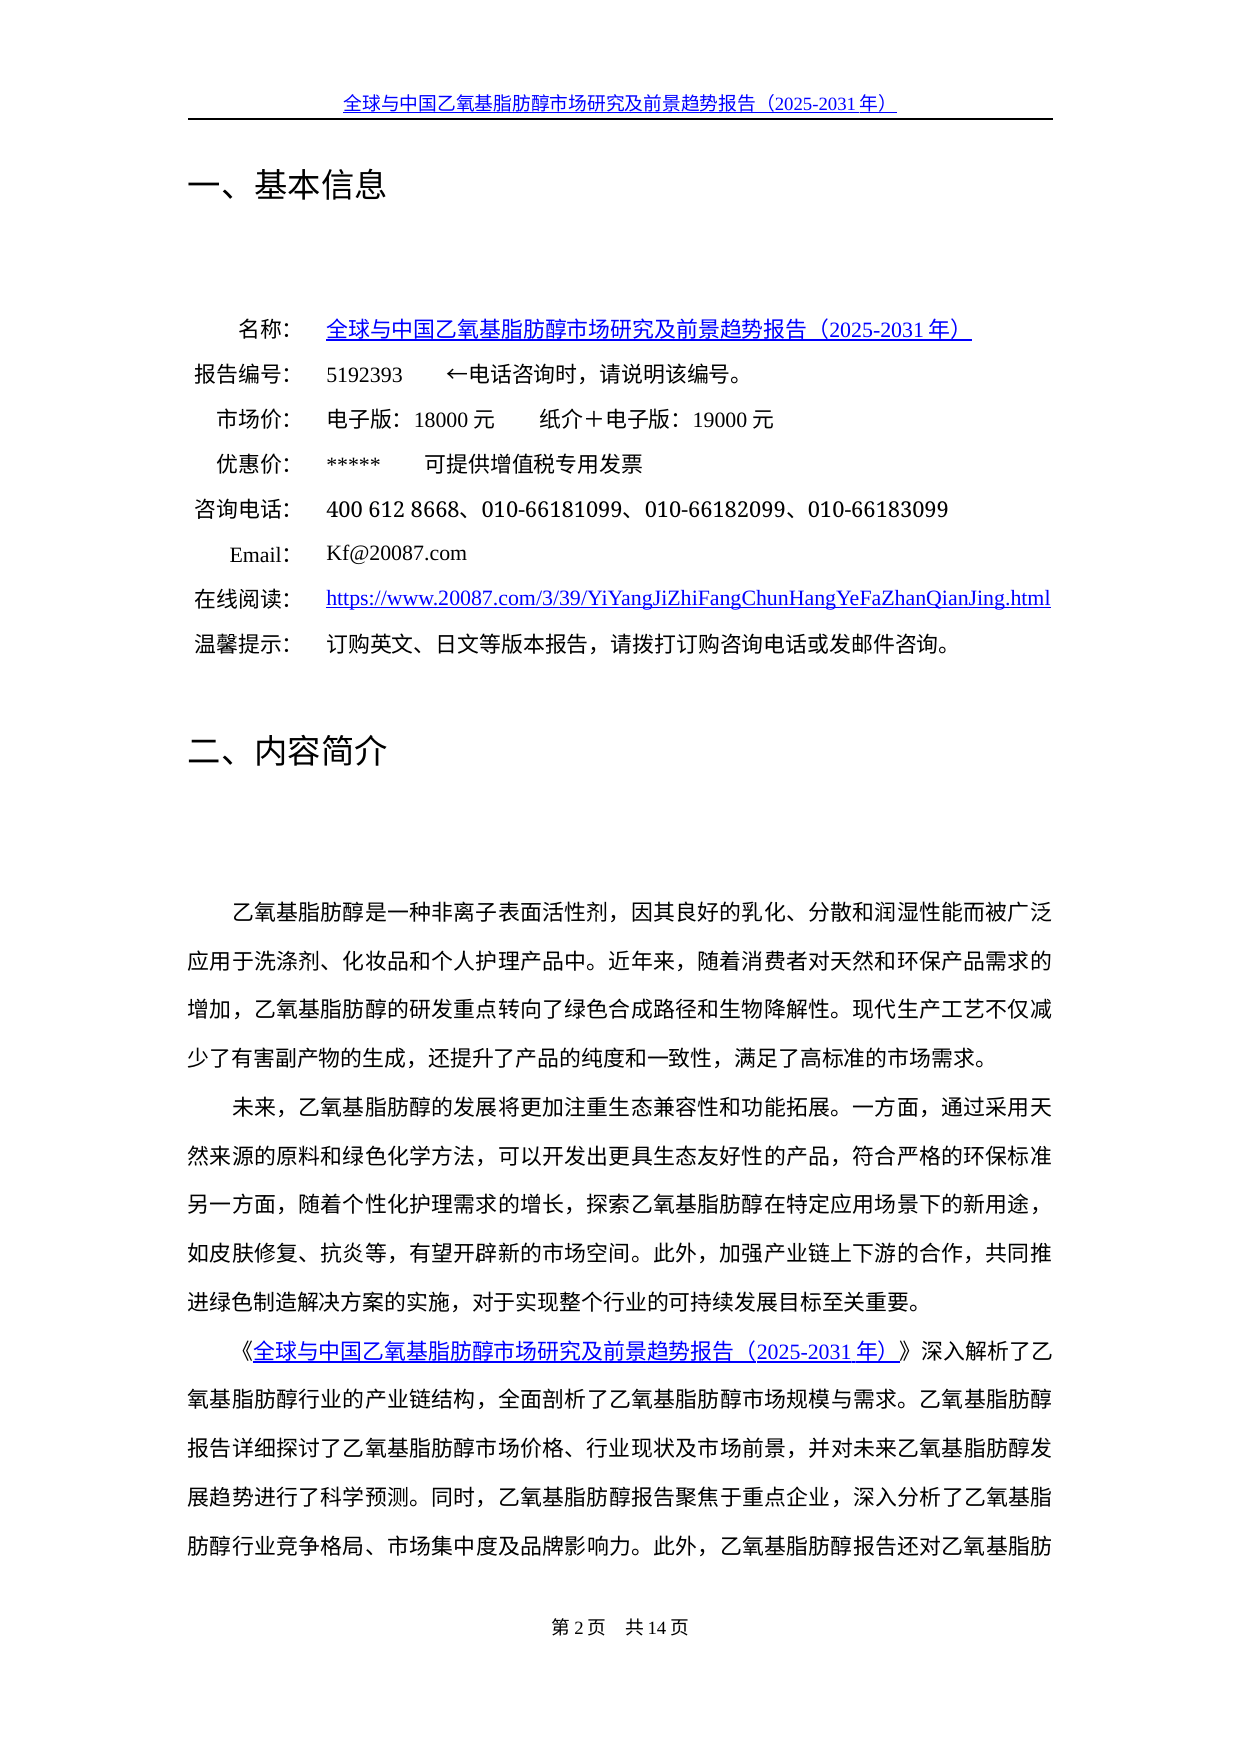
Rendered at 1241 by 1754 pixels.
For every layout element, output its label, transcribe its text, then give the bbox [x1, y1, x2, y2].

table_cell 订购英文、日文等版本报告，请拨打订购咨询电话或发邮件咨询。 [315, 627, 1073, 672]
table_cell 温馨提示： [167, 627, 315, 672]
table_cell Email： [167, 537, 315, 582]
table_cell 电子版：18000 元 纸介＋电子版：19000 元 [315, 402, 1073, 447]
table_header 全球与中国乙氧基脂肪醇市场研究及前景趋势报告（2025-2031年） [315, 312, 1073, 357]
table_cell Kf@20087.com [315, 537, 1073, 582]
table_cell 报告编号： [167, 357, 315, 402]
title 二、内容简介 [187, 717, 1053, 782]
table_cell 市场价： [167, 402, 315, 447]
title 一、基本信息 [187, 150, 1053, 215]
table_cell 在线阅读： [167, 582, 315, 627]
table_header 名称： [167, 312, 315, 357]
table_cell [315, 582, 1073, 627]
table_cell 5192393 ←电话咨询时，请说明该编号。 [315, 357, 1073, 402]
table_cell 优惠价： [167, 447, 315, 492]
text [187, 894, 1053, 1561]
table_cell 咨询电话： [167, 492, 315, 537]
table_cell ***** 可提供增值税专用发票 [315, 447, 1073, 492]
table_cell 400 612 8668、010-66181099、010-66182099、010-66183099 [315, 492, 1073, 537]
